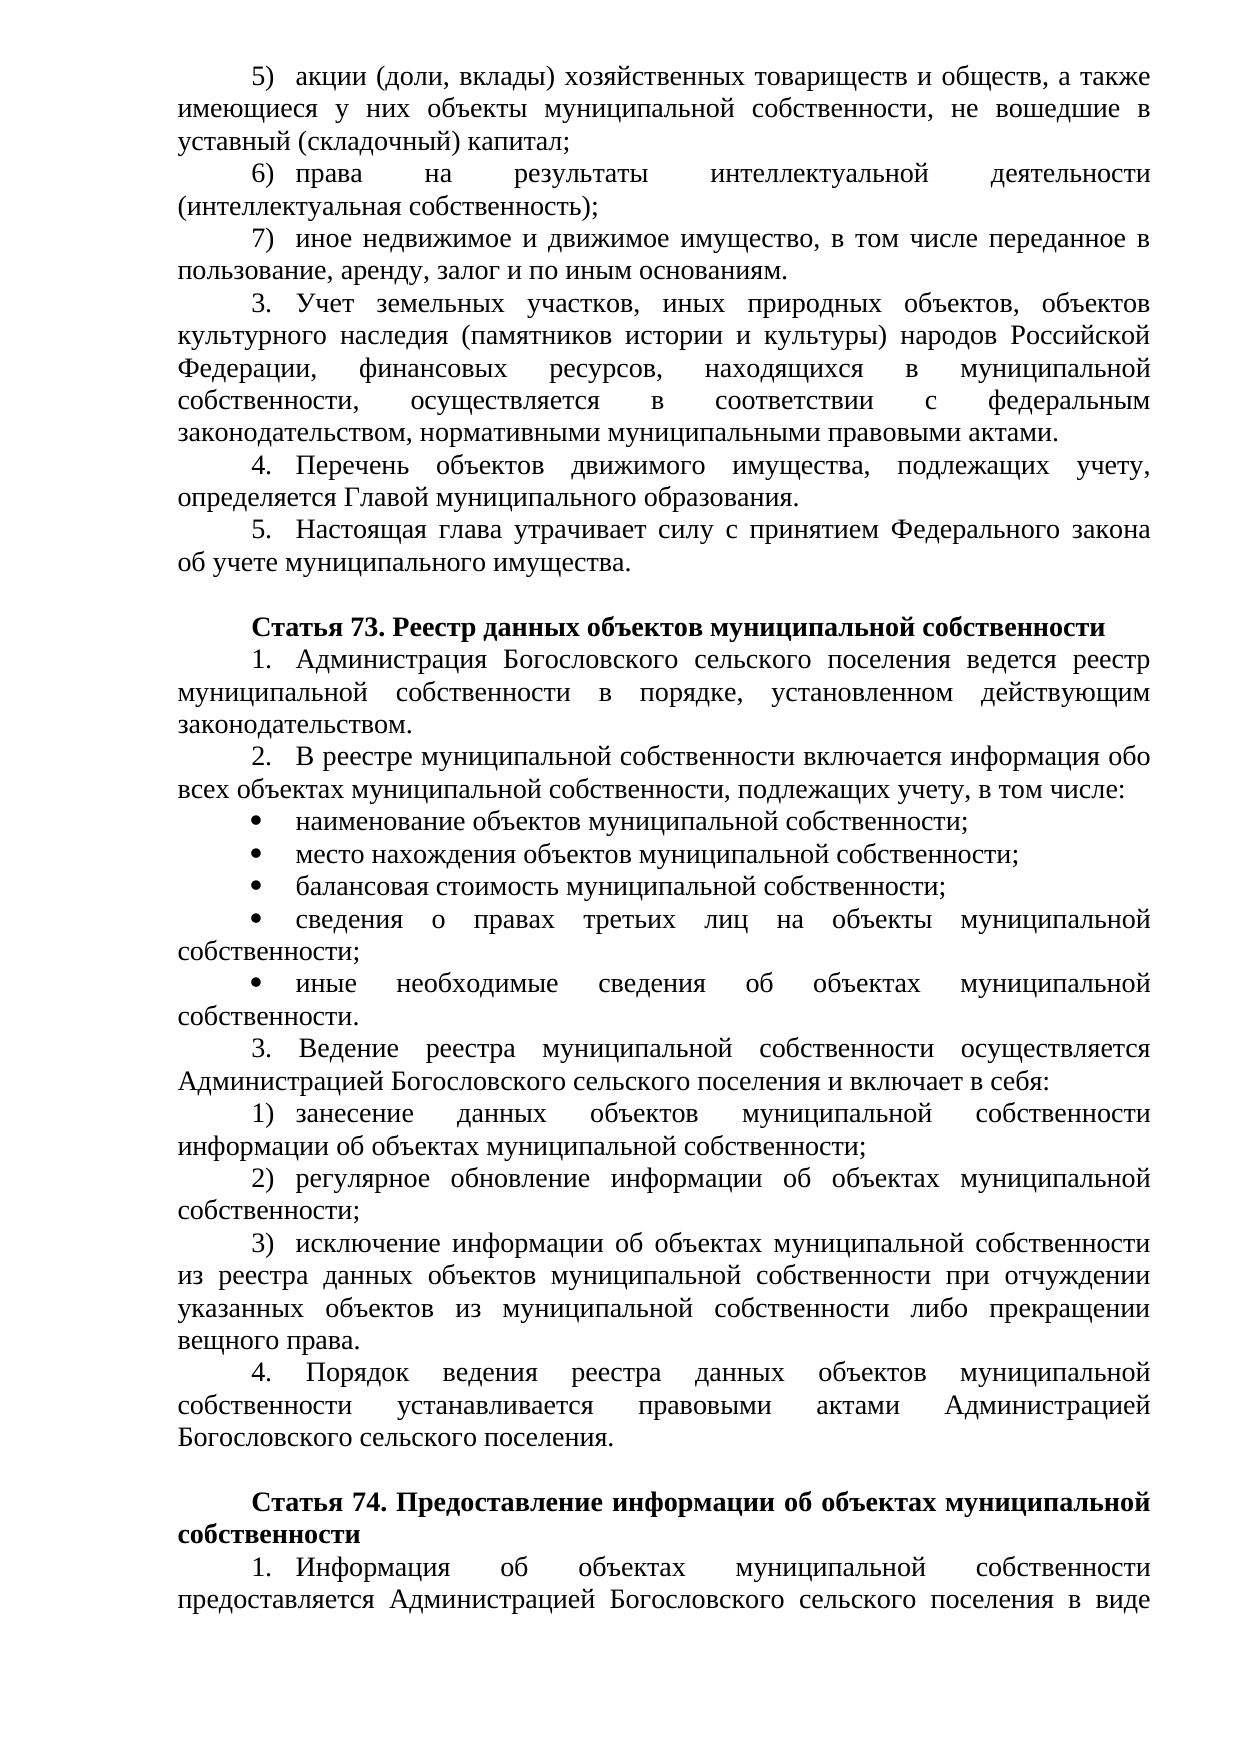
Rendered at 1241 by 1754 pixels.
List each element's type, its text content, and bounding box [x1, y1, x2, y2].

text Статья 73. Реестр данных объектов муниципальной собственности [177, 610, 1152, 642]
list В реестре муниципальной собственности включается информация обо всех объектах муниципальной собственности, подлежащих учету, в том числе: [177, 739, 1152, 804]
list иное недвижимое и движимое имущество, в том числе переданное в пользование, аренду, залог и по иным основаниям. [177, 221, 1152, 286]
list Учет земельных участков, иных природных объектов, объектов культурного наследия (памятников истории и культуры) народов Российской Федерации, финансовых ресурсов, находящихся в муниципальной собственности, осуществляется в соответствии с федеральным законодательством, нормативными муниципальными правовыми актами. [177, 286, 1152, 448]
list регулярное обновление информации об объектах муниципальной собственности; [177, 1161, 1152, 1226]
list права на результаты интеллектуальной деятельности (интеллектуальная собственность); [177, 156, 1152, 221]
list сведения о правах третьих лиц на объекты муниципальной собственности; [177, 902, 1152, 967]
text 3. Ведение реестра муниципальной собственности осуществляется Администрацией Богословского сельского поселения и включает в себя: [177, 1031, 1152, 1096]
list акции (доли, вклады) хозяйственных товариществ и обществ, а также имеющиеся у них объекты муниципальной собственности, не вошедшие в уставный (складочный) капитал; [177, 59, 1152, 156]
list занесение данных объектов муниципальной собственности информации об объектах муниципальной собственности; [177, 1096, 1152, 1161]
text Статья 74. Предоставление информации об объектах муниципальной собственности [177, 1485, 1152, 1550]
list балансовая стоимость муниципальной собственности; [177, 869, 1152, 902]
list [177, 1550, 1152, 1614]
list исключение информации об объектах муниципальной собственности из реестра данных объектов муниципальной собственности при отчуждении указанных объектов из муниципальной собственности либо прекращении вещного права. [177, 1226, 1152, 1355]
list иные необходимые сведения об объектах муниципальной собственности. [177, 967, 1152, 1031]
text 4. Порядок ведения реестра данных объектов муниципальной собственности устанавливается правовыми актами Администрацией Богословского сельского поселения. [177, 1355, 1152, 1453]
list Перечень объектов движимого имущества, подлежащих учету, определяется Главой муниципального образования. [177, 448, 1152, 513]
list Настоящая глава утрачивает силу с принятием Федерального закона об учете муниципального имущества. [177, 513, 1152, 577]
list место нахождения объектов муниципальной собственности; [177, 837, 1152, 869]
list наименование объектов муниципальной собственности; [177, 804, 1152, 837]
list Администрация Богословского сельского поселения ведется реестр муниципальной собственности в порядке, установленном действующим законодательством. [177, 642, 1152, 739]
